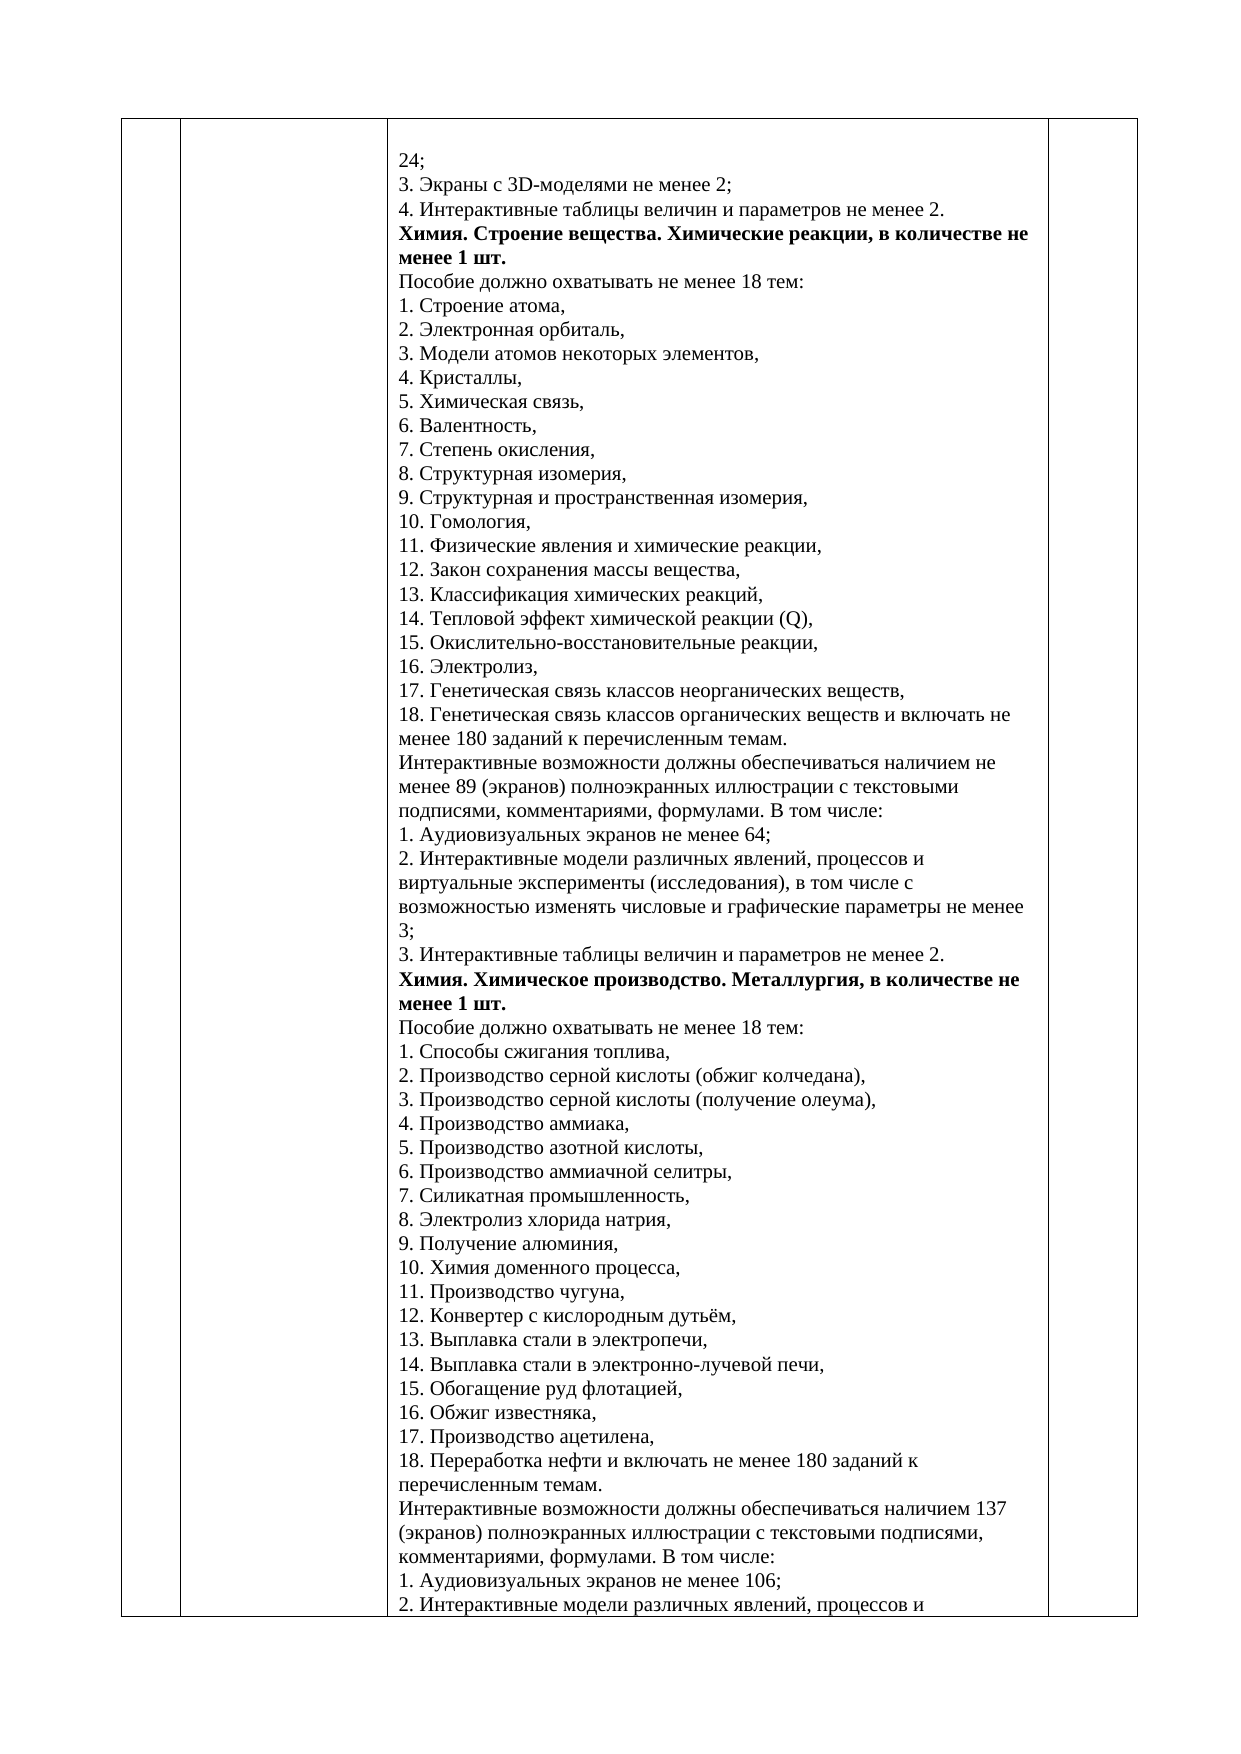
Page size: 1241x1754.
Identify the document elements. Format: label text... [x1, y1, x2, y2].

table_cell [388, 119, 1048, 1616]
table_cell [122, 119, 180, 1616]
table_cell 1 [1049, 119, 1137, 1616]
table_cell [181, 119, 387, 1616]
